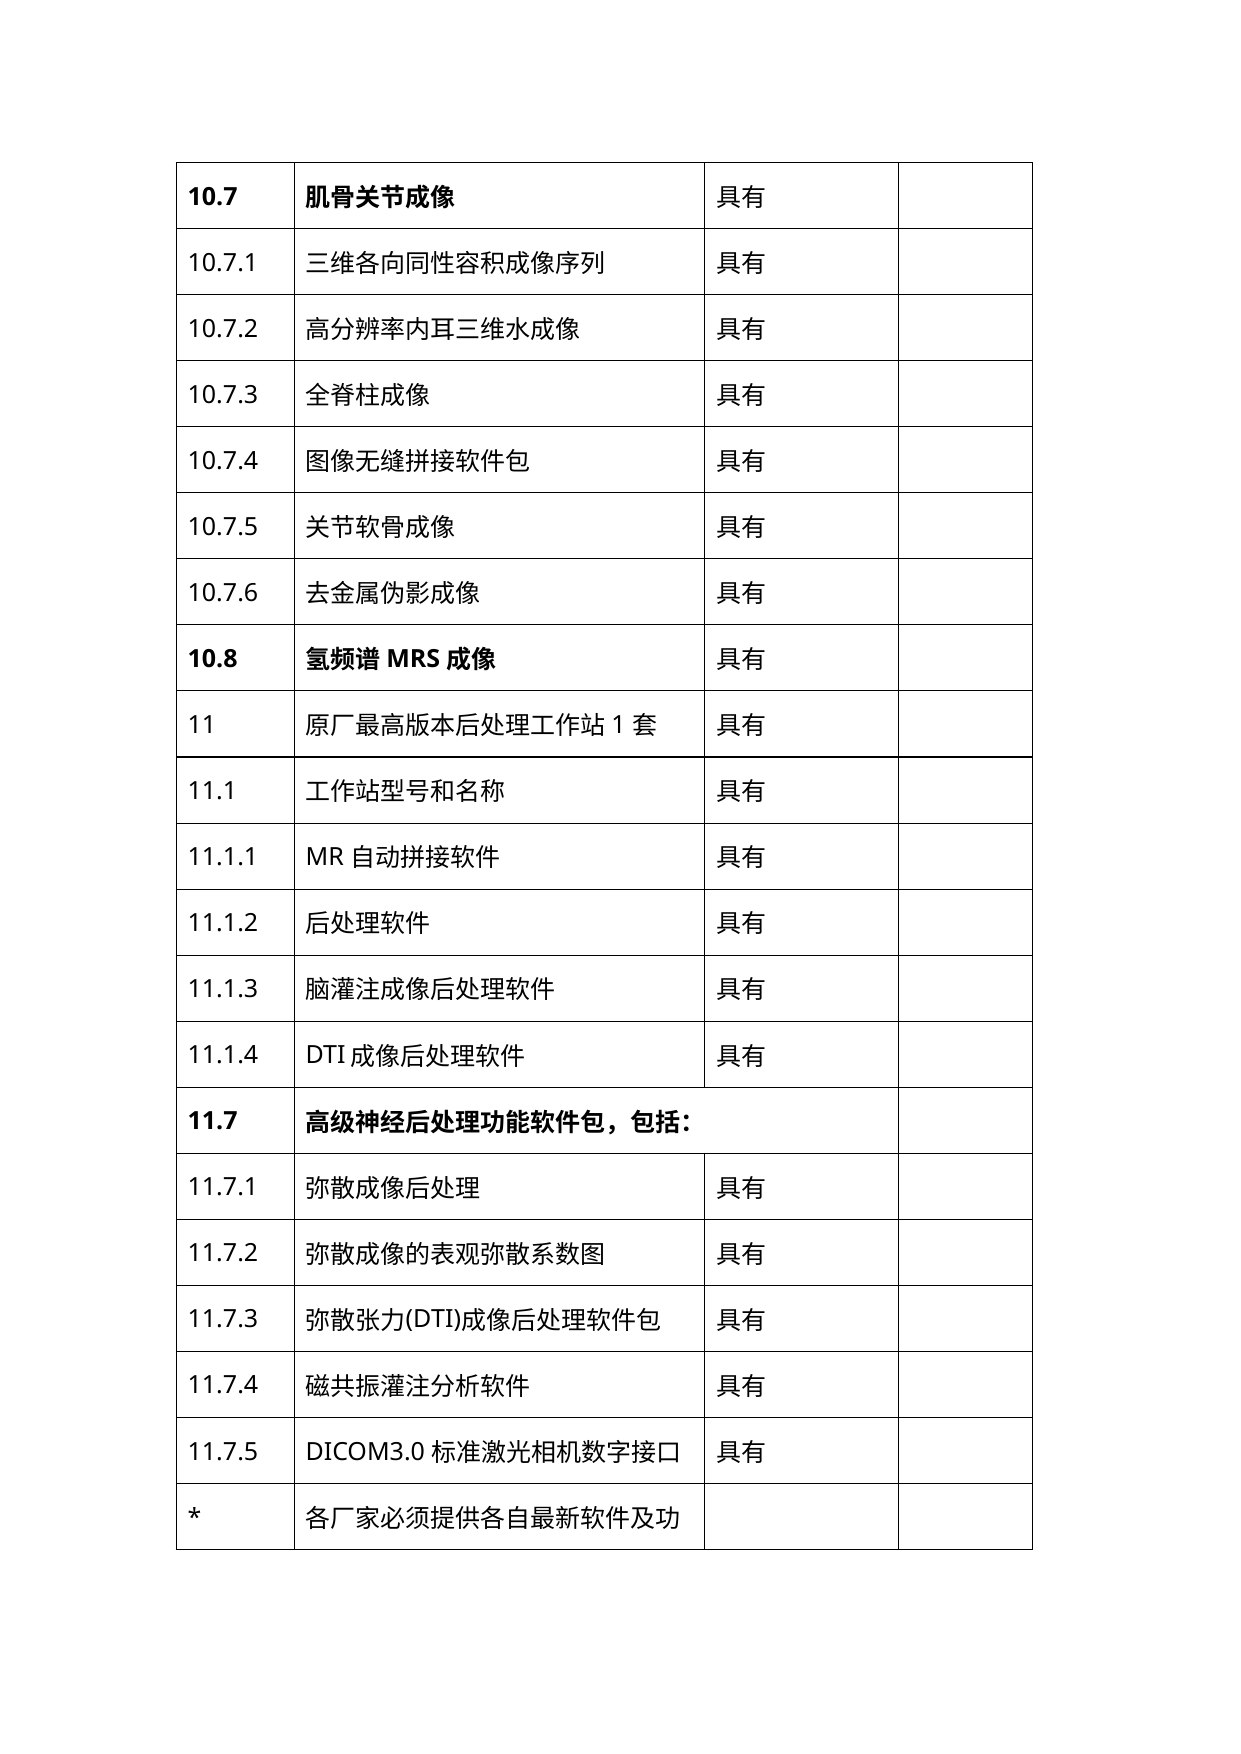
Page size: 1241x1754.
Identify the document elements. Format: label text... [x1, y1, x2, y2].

table_cell 11.1.2 [177, 890, 294, 954]
table_cell 10.7.4 [177, 427, 294, 492]
table_cell DTI成像后处理软件 [295, 1022, 704, 1087]
table_cell 原厂最高版本后处理工作站 1 套 [295, 691, 704, 756]
table_cell 具有 [705, 295, 898, 360]
table_cell 弥散成像后处理 [295, 1154, 704, 1219]
table_cell 工作站型号和名称 [295, 758, 704, 822]
table_cell 具有 [705, 956, 898, 1021]
table_cell [899, 1352, 1032, 1417]
table_cell 具有 [705, 493, 898, 558]
table_cell [899, 295, 1032, 360]
table_cell 具有 [705, 824, 898, 888]
table_cell 10.7.1 [177, 229, 294, 294]
table_cell 高级神经后处理功能软件包，包括： [295, 1088, 898, 1153]
table_cell [899, 229, 1032, 294]
table_cell 具有 [705, 758, 898, 822]
table_cell [899, 559, 1032, 624]
table_cell 11.7 [177, 1088, 294, 1153]
table_cell 具有 [705, 1022, 898, 1087]
table_cell 磁共振灌注分析软件 [295, 1352, 704, 1417]
table_cell 11.1 [177, 758, 294, 822]
table_cell 11.7.3 [177, 1286, 294, 1351]
table_cell 11.7.2 [177, 1220, 294, 1285]
table_cell [899, 1484, 1032, 1549]
table_cell 具有 [705, 1286, 898, 1351]
table_cell 11.1.1 [177, 824, 294, 888]
table_cell [899, 890, 1032, 954]
table_cell 肌骨关节成像 [295, 163, 704, 228]
table_cell 11 [177, 691, 294, 756]
table_cell 11.7.5 [177, 1418, 294, 1483]
table_cell 具有 [705, 559, 898, 624]
table_cell 具有 [705, 1220, 898, 1285]
table_cell 具有 [705, 1154, 898, 1219]
table_cell 关节软骨成像 [295, 493, 704, 558]
table_cell [899, 1154, 1032, 1219]
table_cell 去金属伪影成像 [295, 559, 704, 624]
table_cell 10.8 [177, 625, 294, 690]
table_cell 10.7.6 [177, 559, 294, 624]
table_cell [705, 1484, 898, 1549]
table_cell [899, 625, 1032, 690]
table_cell [899, 361, 1032, 426]
table_cell 具有 [705, 691, 898, 756]
table_cell 弥散张力(DTI)成像后处理软件包 [295, 1286, 704, 1351]
table_cell 具有 [705, 625, 898, 690]
table_cell 11.7.4 [177, 1352, 294, 1417]
table_cell 具有 [705, 1418, 898, 1483]
table_cell [899, 1286, 1032, 1351]
table_cell 10.7 [177, 163, 294, 228]
table_cell [899, 691, 1032, 756]
table_cell 脑灌注成像后处理软件 [295, 956, 704, 1021]
table_cell [899, 427, 1032, 492]
table_cell 高分辨率内耳三维水成像 [295, 295, 704, 360]
table_cell 11.1.4 [177, 1022, 294, 1087]
table_cell 全脊柱成像 [295, 361, 704, 426]
table_cell * [177, 1484, 294, 1549]
table_cell 10.7.3 [177, 361, 294, 426]
table_cell 弥散成像的表观弥散系数图 [295, 1220, 704, 1285]
table_cell [899, 956, 1032, 1021]
table_cell DICOM3.0 标准激光相机数字接口 [295, 1418, 704, 1483]
table_cell 10.7.2 [177, 295, 294, 360]
table_cell 11.1.3 [177, 956, 294, 1021]
table_cell [899, 1220, 1032, 1285]
table_cell 10.7.5 [177, 493, 294, 558]
table_cell 氢频谱 MRS 成像 [295, 625, 704, 690]
table_cell MR 自动拼接软件 [295, 824, 704, 888]
table_cell [899, 824, 1032, 888]
table_cell 具有 [705, 163, 898, 228]
table_cell 后处理软件 [295, 890, 704, 954]
table_cell [899, 1088, 1032, 1153]
table_cell 具有 [705, 427, 898, 492]
table_cell [899, 758, 1032, 822]
table_cell [899, 163, 1032, 228]
table_cell 具有 [705, 229, 898, 294]
table_cell [899, 493, 1032, 558]
table_cell [899, 1418, 1032, 1483]
table_cell [899, 1022, 1032, 1087]
table_cell 具有 [705, 361, 898, 426]
table_cell 具有 [705, 1352, 898, 1417]
table_cell 三维各向同性容积成像序列 [295, 229, 704, 294]
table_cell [295, 1484, 704, 1549]
table_cell 图像无缝拼接软件包 [295, 427, 704, 492]
table_cell 具有 [705, 890, 898, 954]
table_cell 11.7.1 [177, 1154, 294, 1219]
